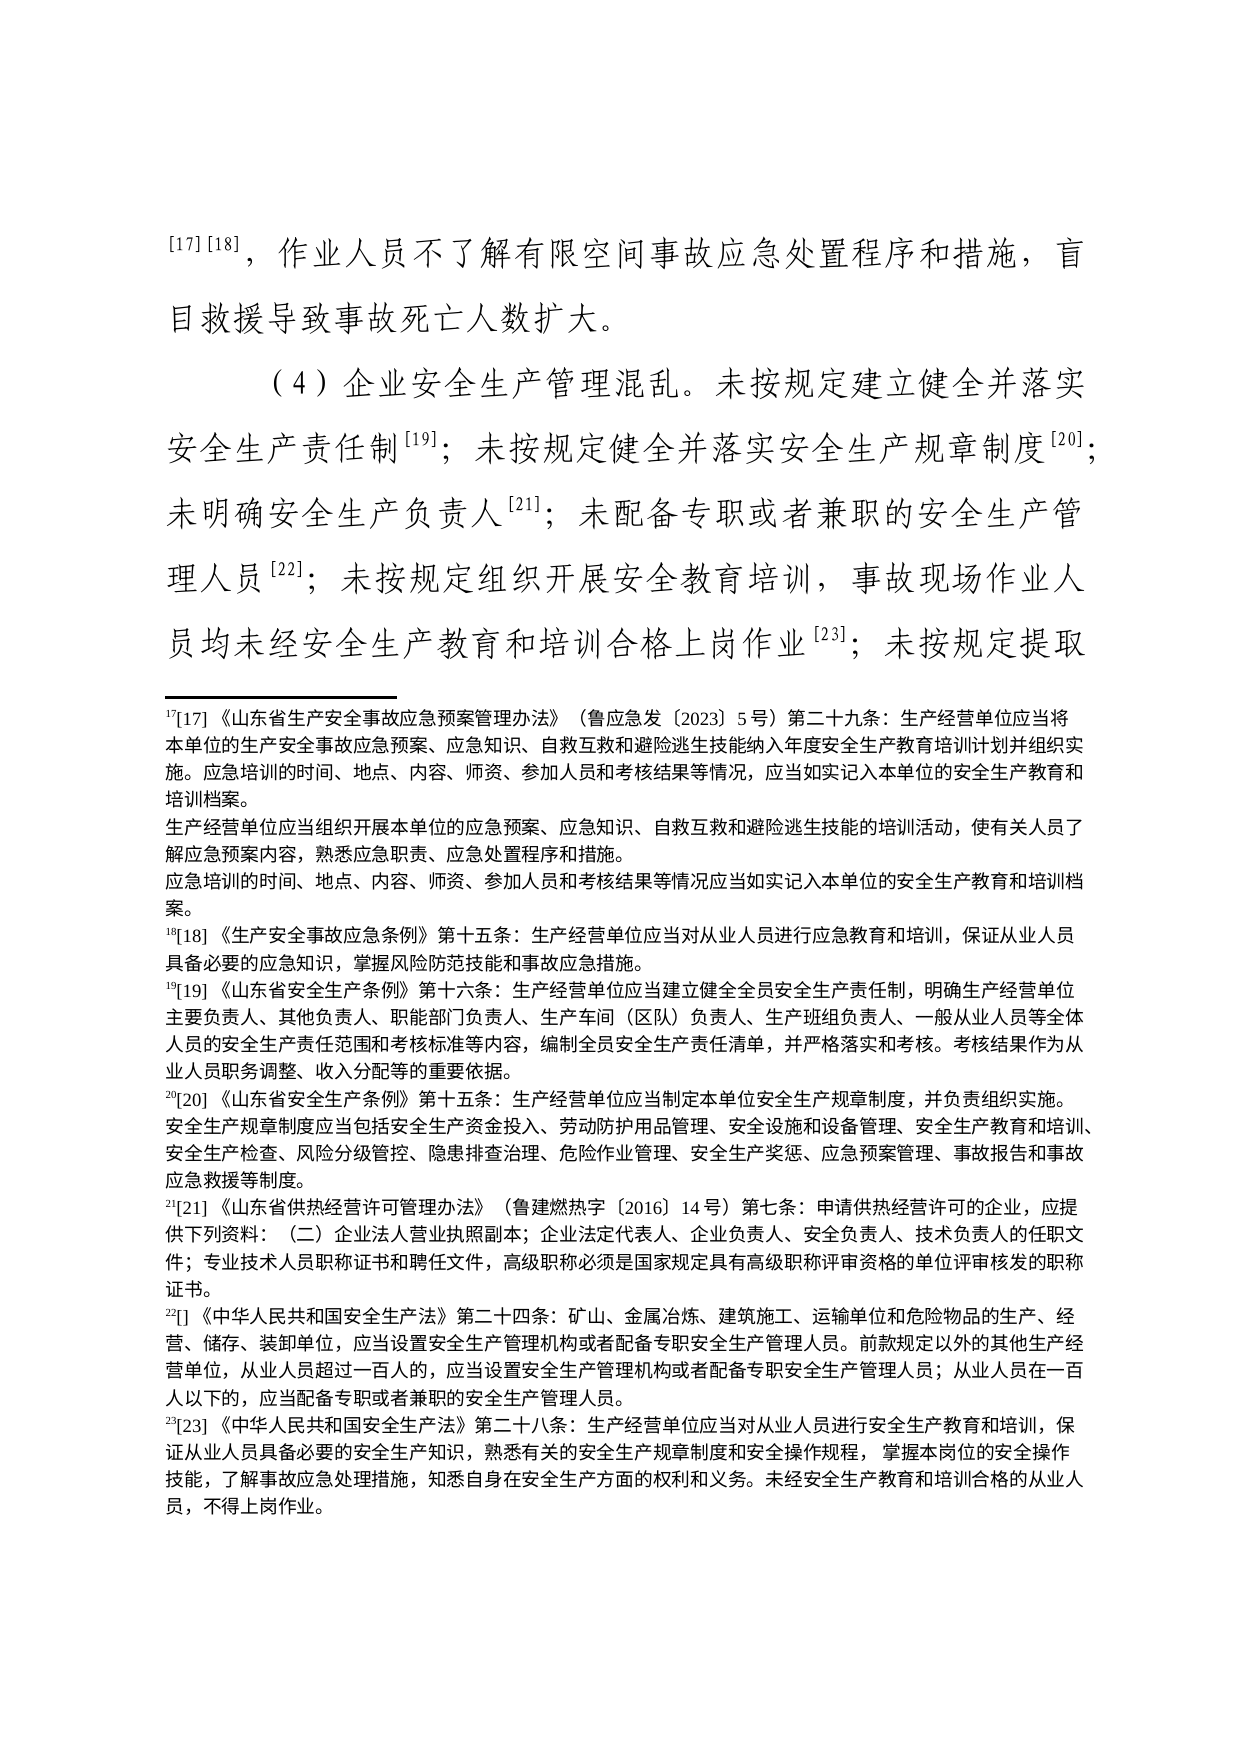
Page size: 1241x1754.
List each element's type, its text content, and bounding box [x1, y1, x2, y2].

text （4）企业安全生产管理混乱。未按规定建立健全并落实安全生产责任制[]；未按规定健全并落实安全生产规章制度[]；未明确安全生产负责人[]；未配备专职或者兼职的安全生产管理人员[]；未按规定组织开展安全教育培训，事故现场作业人员均未经安全生产教育和培训合格上岗作业[]；未按规定提取和使用安全生产费用[]。 [165, 348, 1087, 673]
text （3）应急管理工作存在重大缺陷。生产安全事故应急预案未经本单位主要负责人签署，未向本单位从业人员公布[]；未按规定组织开展有限空间应急预案的演练[][]；未针对有限空间作业配备必要的应急救援器材；未按规定组织开展本单位的应急预案、应急知识、自救互救和避险逃生技能的培训活动[][]，作业人员不了解有限空间事故应急处置程序和措施，盲目救援导致事故死亡人数扩大。 [165, 218, 1087, 348]
